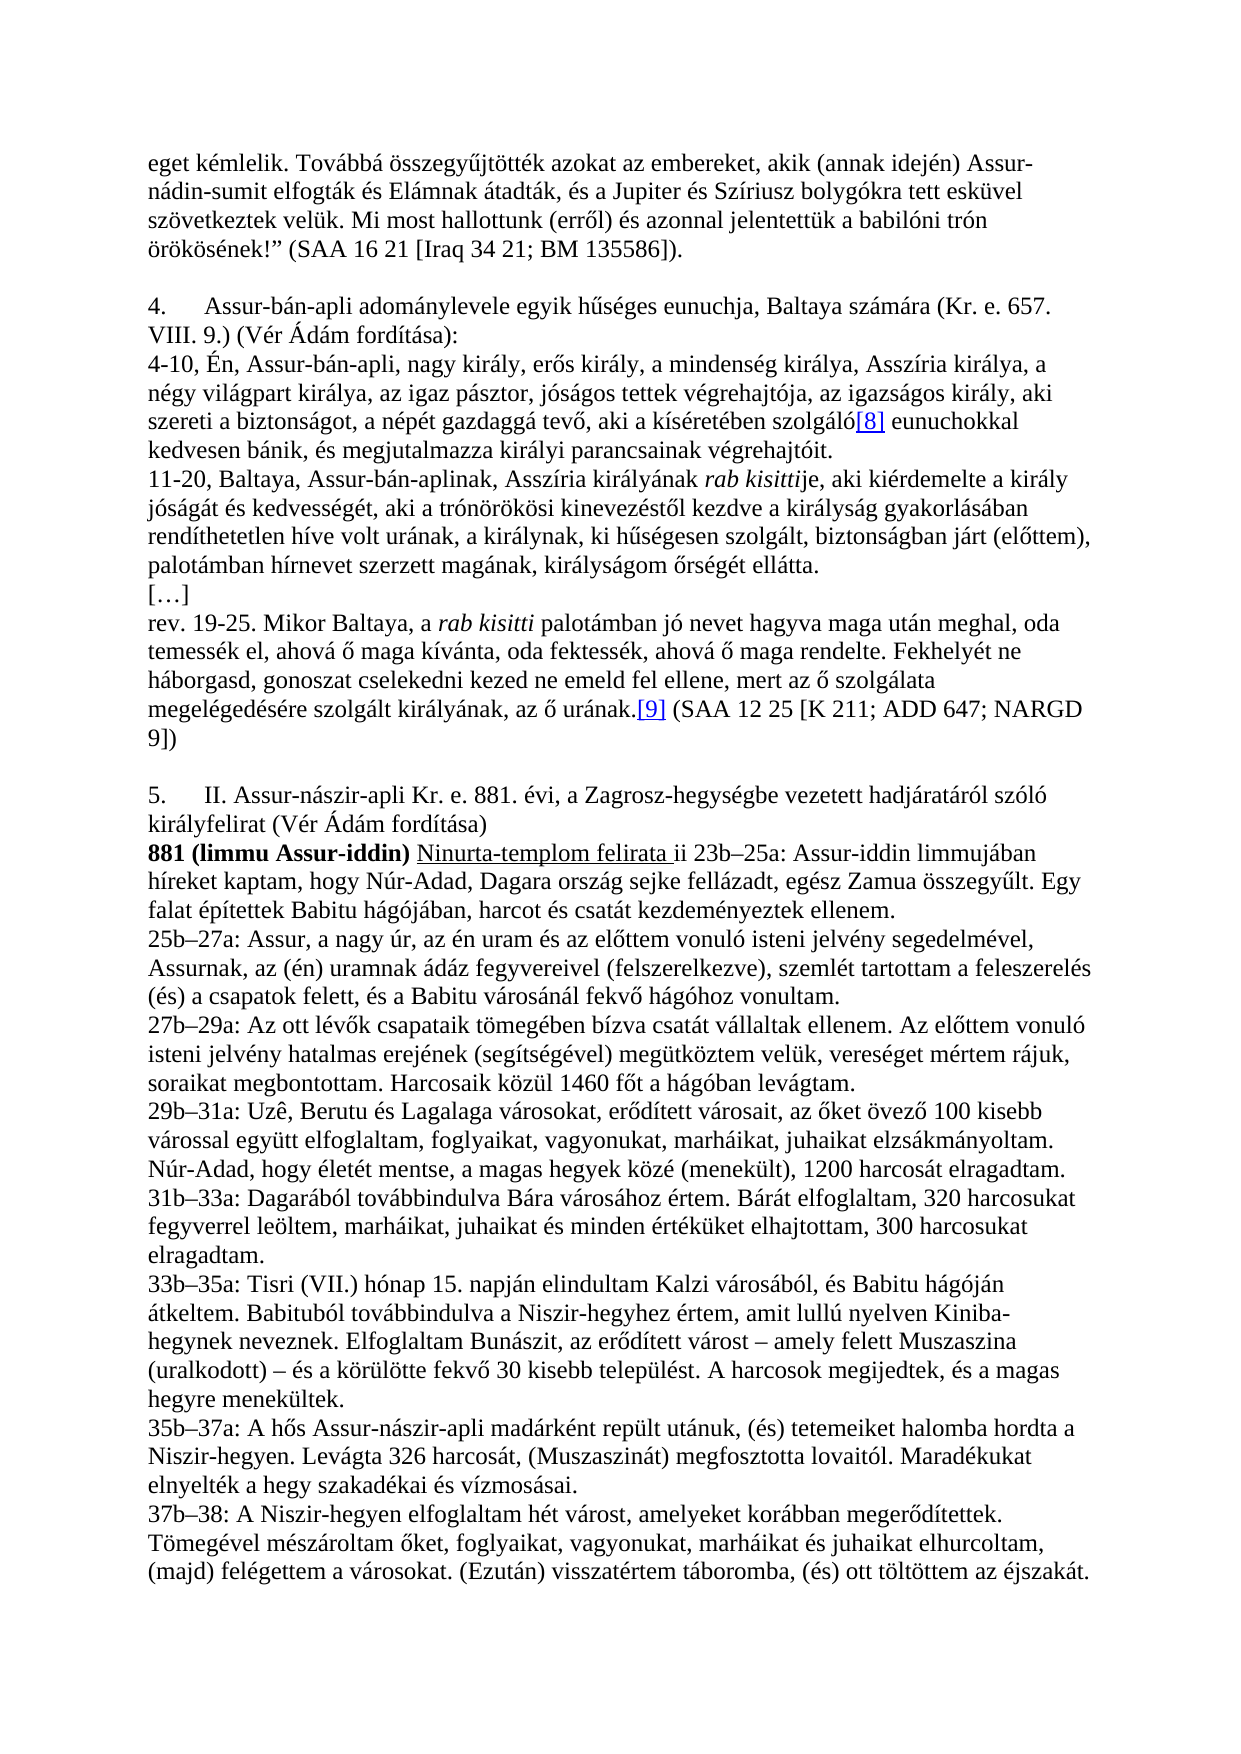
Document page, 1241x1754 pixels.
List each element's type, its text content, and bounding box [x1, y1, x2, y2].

text 35b–37a: A hős Assur-nászir-apli madárként repült utánuk, (és) tetemeiket halomba hordta a Niszir-hegyen. Levágta 326 harcosát, (Muszaszinát) megfosztotta lovaitól. Maradékukat elnyelték a hegy szakadékai és vízmosásai. [148, 1413, 1093, 1499]
text 4. Assur-bán-apli adománylevele egyik hűséges eunuchja, Baltaya számára (Kr. e. 657. VIII. 9.) (Vér Ádám fordítása): [148, 291, 1093, 349]
text 4-10, Én, Assur-bán-apli, nagy király, erős király, a mindenség királya, Asszíria királya, a négy világpart királya, az igaz pásztor, jóságos tettek végrehajtója, az igazságos király, aki szereti a biztonságot, a népét gazdaggá tevő, aki a kíséretében szolgáló[8] eunuchokkal kedvesen bánik, és megjutalmazza királyi parancsainak végrehajtóit. [148, 349, 1093, 464]
text 5. II. Assur-nászir-apli Kr. e. 881. évi, a Zagrosz-hegységbe vezetett hadjáratáról szóló királyfelirat (Vér Ádám fordítása) [148, 780, 1093, 838]
text 37b–38: A Niszir-hegyen elfoglaltam hét várost, amelyeket korábban megerődítettek. Tömegével mészároltam őket, foglyaikat, vagyonukat, marháikat és juhaikat elhurcoltam, (majd) felégettem a városokat. (Ezután) visszatértem táboromba, (és) ott töltöttem az éjszakát. [148, 1499, 1093, 1585]
text […] [148, 579, 1093, 608]
text rev. 19-25. Mikor Baltaya, a rab kisitti palotámban jó nevet hagyva maga után meghal, oda temessék el, ahová ő maga kívánta, oda fektessék, ahová ő maga rendelte. Fekhelyét ne háborgasd, gonoszat cselekedni kezed ne emeld fel ellene, mert az ő szolgálata megelégedésére szolgált királyának, az ő urának.[9] (SAA 12 25 [K 211; ADD 647; NARGD 9]) [148, 608, 1093, 751]
text 33b–35a: Tisri (VII.) hónap 15. napján elindultam Kalzi városából, és Babitu hágóján átkeltem. Babituból továbbindulva a Niszir-hegyhez értem, amit lullú nyelven Kiniba-hegynek neveznek. Elfoglaltam Bunászit, az erődített várost – amely felett Muszaszina (uralkodott) – és a körülötte fekvő 30 kisebb települést. A harcosok megijedtek, és a magas hegyre menekültek. [148, 1269, 1093, 1413]
text 25b–27a: Assur, a nagy úr, az én uram és az előttem vonuló isteni jelvény segedelmével, Assurnak, az (én) uramnak ádáz fegyvereivel (felszerelkezve), szemlét tartottam a feleszerelés (és) a csapatok felett, és a Babitu városánál fekvő hágóhoz vonultam. [148, 924, 1093, 1010]
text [148, 148, 1093, 263]
text 11-20, Baltaya, Assur-bán-aplinak, Asszíria királyának rab kisittije, aki kiérdemelte a király jóságát és kedvességét, aki a trónörökösi kinevezéstől kezdve a királyság gyakorlásában rendíthetetlen híve volt urának, a királynak, ki hűségesen szolgált, biztonságban járt (előttem), palotámban hírnevet szerzett magának, királyságom őrségét ellátta. [148, 464, 1093, 579]
text 29b–31a: Uzê, Berutu és Lagalaga városokat, erődített városait, az őket övező 100 kisebb várossal együtt elfoglaltam, foglyaikat, vagyonukat, marháikat, juhaikat elzsákmányoltam. Núr-Adad, hogy életét mentse, a magas hegyek közé (menekült), 1200 harcosát elragadtam. [148, 1096, 1093, 1183]
text 881 (limmu Assur-iddin) Ninurta-templom felirata ii 23b–25a: Assur-iddin limmujában híreket kaptam, hogy Núr-Adad, Dagara ország sejke fellázadt, egész Zamua összegyűlt. Egy falat építettek Babitu hágójában, harcot és csatát kezdeményeztek ellenem. [148, 838, 1093, 924]
text 31b–33a: Dagarából továbbindulva Bára városához értem. Bárát elfoglaltam, 320 harcosukat fegyverrel leöltem, marháikat, juhaikat és minden értéküket elhajtottam, 300 harcosukat elragadtam. [148, 1183, 1093, 1269]
text 27b–29a: Az ott lévők csapataik tömegében bízva csatát vállaltak ellenem. Az előttem vonuló isteni jelvény hatalmas erejének (segítségével) megütköztem velük, vereséget mértem rájuk, soraikat megbontottam. Harcosaik közül 1460 főt a hágóban levágtam. [148, 1010, 1093, 1096]
